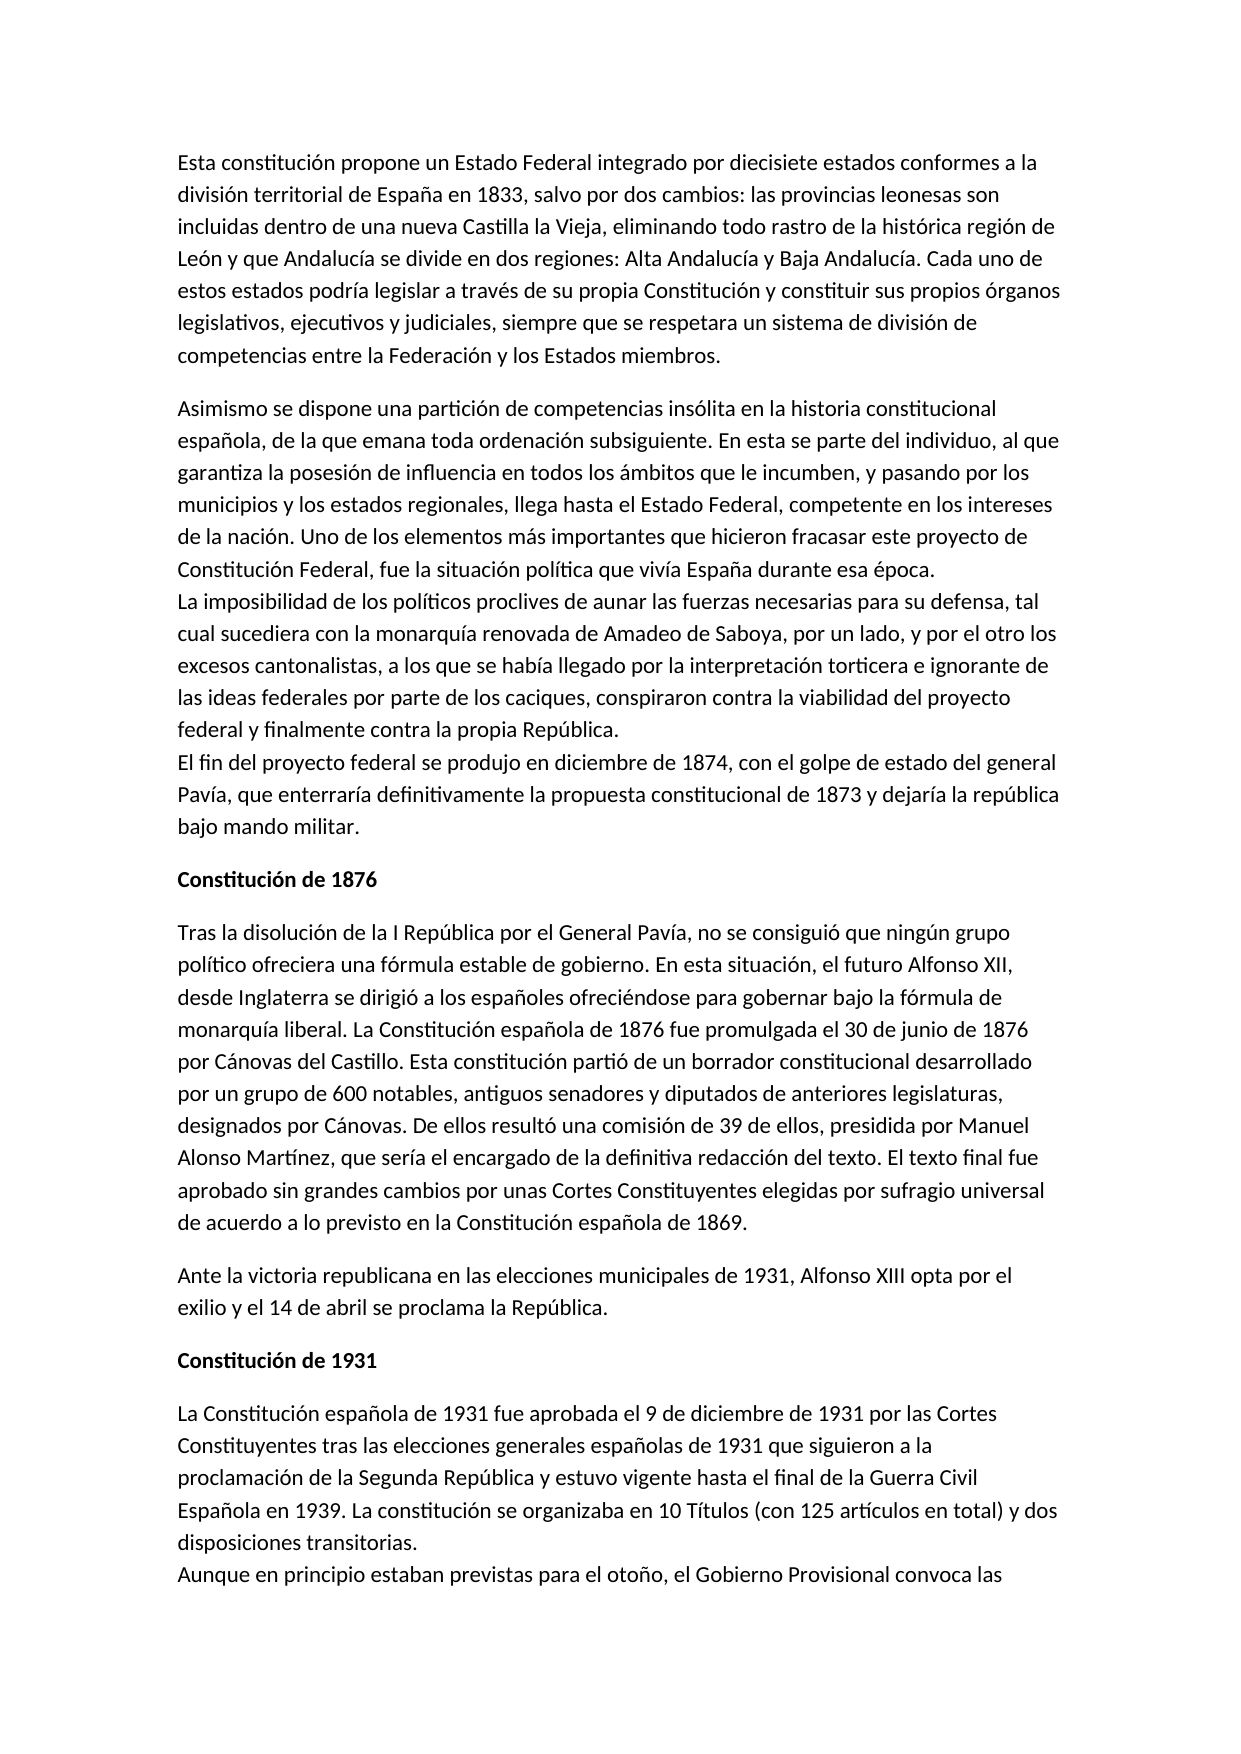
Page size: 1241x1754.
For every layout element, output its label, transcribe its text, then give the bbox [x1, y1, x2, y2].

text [177, 1399, 1063, 1588]
text Constitución de 1876 [177, 865, 1063, 893]
text Ante la victoria republicana en las elecciones municipales de 1931, Alfonso XIII opta por el exilio y el 14 de abril se proclama la República. [177, 1261, 1063, 1321]
text Esta constitución propone un Estado Federal integrado por diecisiete estados conformes a la división territorial de España en 1833, salvo por dos cambios: las provincias leonesas son incluidas dentro de una nueva Castilla la Vieja, eliminando todo rastro de la histórica región de León y que Andalucía se divide en dos regiones: Alta Andalucía y Baja Andalucía. Cada uno de estos estados podría legislar a través de su propia Constitución y constituir sus propios órganos legislativos, ejecutivos y judiciales, siempre que se respetara un sistema de división de competencias entre la Federación y los Estados miembros. [177, 148, 1063, 369]
text Constitución de 1931 [177, 1346, 1063, 1374]
text Asimismo se dispone una partición de competencias insólita en la historia constitucional española, de la que emana toda ordenación subsiguiente. En esta se parte del individuo, al que garantiza la posesión de influencia en todos los ámbitos que le incumben, y pasando por los municipios y los estados regionales, llega hasta el Estado Federal, competente en los intereses de la nación. Uno de los elementos más importantes que hicieron fracasar este proyecto de Constitución Federal, fue la situación política que vivía España durante esa época. La imposibilidad de los políticos proclives de aunar las fuerzas necesarias para su defensa, tal cual sucediera con la monarquía renovada de Amadeo de Saboya, por un lado, y por el otro los excesos cantonalistas, a los que se había llegado por la interpretación torticera e ignorante de las ideas federales por parte de los caciques, conspiraron contra la viabilidad del proyecto federal y finalmente contra la propia República. El fin del proyecto federal se produjo en diciembre de 1874, con el golpe de estado del general Pavía, que enterraría definitivamente la propuesta constitucional de 1873 y dejaría la república bajo mando militar. [177, 394, 1063, 840]
text Tras la disolución de la I República por el General Pavía, no se consiguió que ningún grupo político ofreciera una fórmula estable de gobierno. En esta situación, el futuro Alfonso XII, desde Inglaterra se dirigió a los españoles ofreciéndose para gobernar bajo la fórmula de monarquía liberal. La Constitución española de 1876 fue promulgada el 30 de junio de 1876 por Cánovas del Castillo. Esta constitución partió de un borrador constitucional desarrollado por un grupo de 600 notables, antiguos senadores y diputados de anteriores legislaturas, designados por Cánovas. De ellos resultó una comisión de 39 de ellos, presidida por Manuel Alonso Martínez, que sería el encargado de la definitiva redacción del texto. El texto final fue aprobado sin grandes cambios por unas Cortes Constituyentes elegidas por sufragio universal de acuerdo a lo previsto en la Constitución española de 1869. [177, 918, 1063, 1236]
